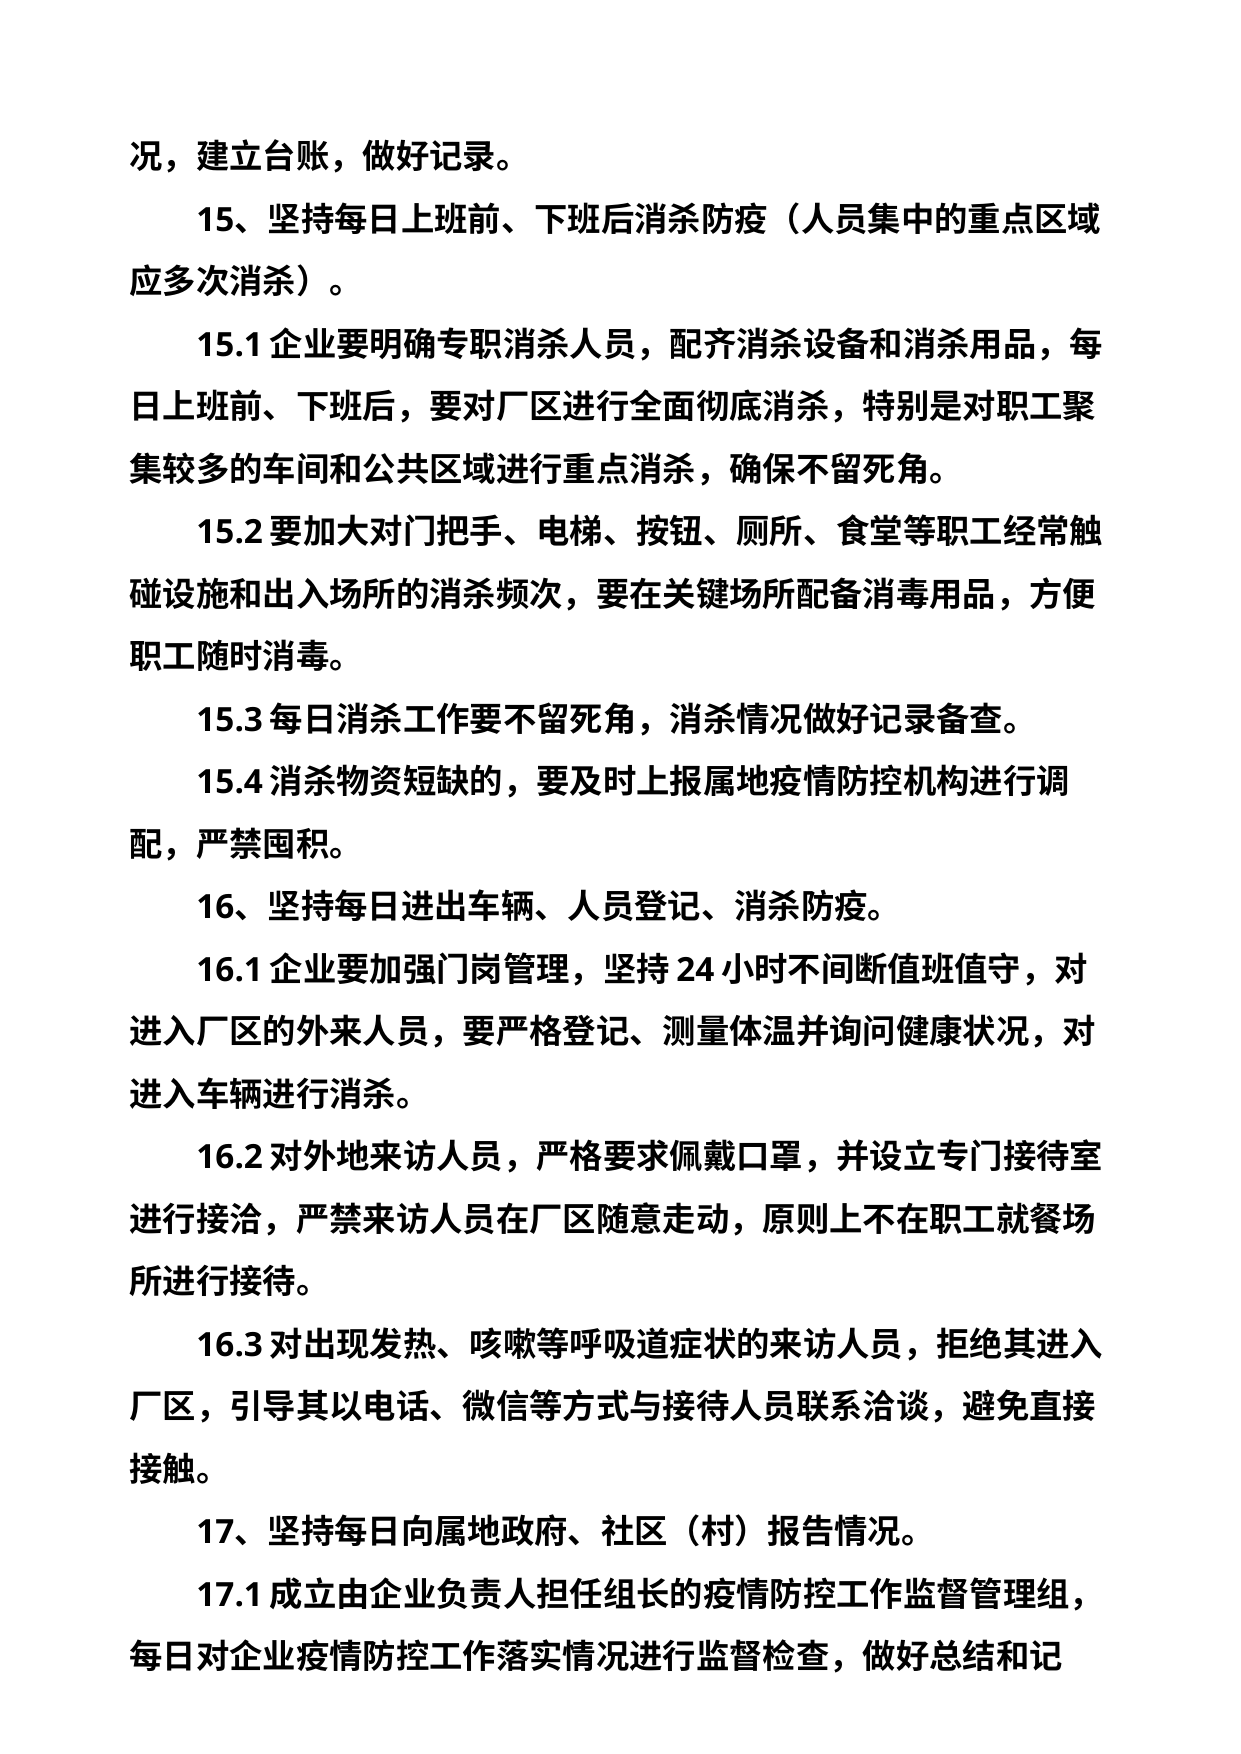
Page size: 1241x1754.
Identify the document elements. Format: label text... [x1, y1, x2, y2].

list 15、坚持每日上班前、下班后消杀防疫（人员集中的重点区域应多次消杀）。 [129, 181, 1119, 306]
text 16.2对外地来访人员，严格要求佩戴口罩，并设立专门接待室进行接洽，严禁来访人员在厂区随意走动，原则上不在职工就餐场所进行接待。 [129, 1119, 1119, 1306]
text 15.1企业要明确专职消杀人员，配齐消杀设备和消杀用品，每日上班前、下班后，要对厂区进行全面彻底消杀，特别是对职工聚集较多的车间和公共区域进行重点消杀，确保不留死角。 [129, 306, 1119, 494]
list 16、坚持每日进出车辆、人员登记、消杀防疫。 [129, 869, 1119, 931]
list 17、坚持每日向属地政府、社区（村）报告情况。 [129, 1494, 1119, 1556]
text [129, 119, 1119, 181]
text 16.1企业要加强门岗管理，坚持24小时不间断值班值守，对进入厂区的外来人员，要严格登记、测量体温并询问健康状况，对进入车辆进行消杀。 [129, 931, 1119, 1119]
text 16.3对出现发热、咳嗽等呼吸道症状的来访人员，拒绝其进入厂区，引导其以电话、微信等方式与接待人员联系洽谈，避免直接接触。 [129, 1306, 1119, 1494]
text 15.4消杀物资短缺的，要及时上报属地疫情防控机构进行调配，严禁囤积。 [129, 744, 1119, 869]
text 15.3每日消杀工作要不留死角，消杀情况做好记录备查。 [129, 681, 1119, 744]
text 15.2要加大对门把手、电梯、按钮、厕所、食堂等职工经常触碰设施和出入场所的消杀频次，要在关键场所配备消毒用品，方便职工随时消毒。 [129, 494, 1119, 681]
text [129, 1556, 1119, 1681]
